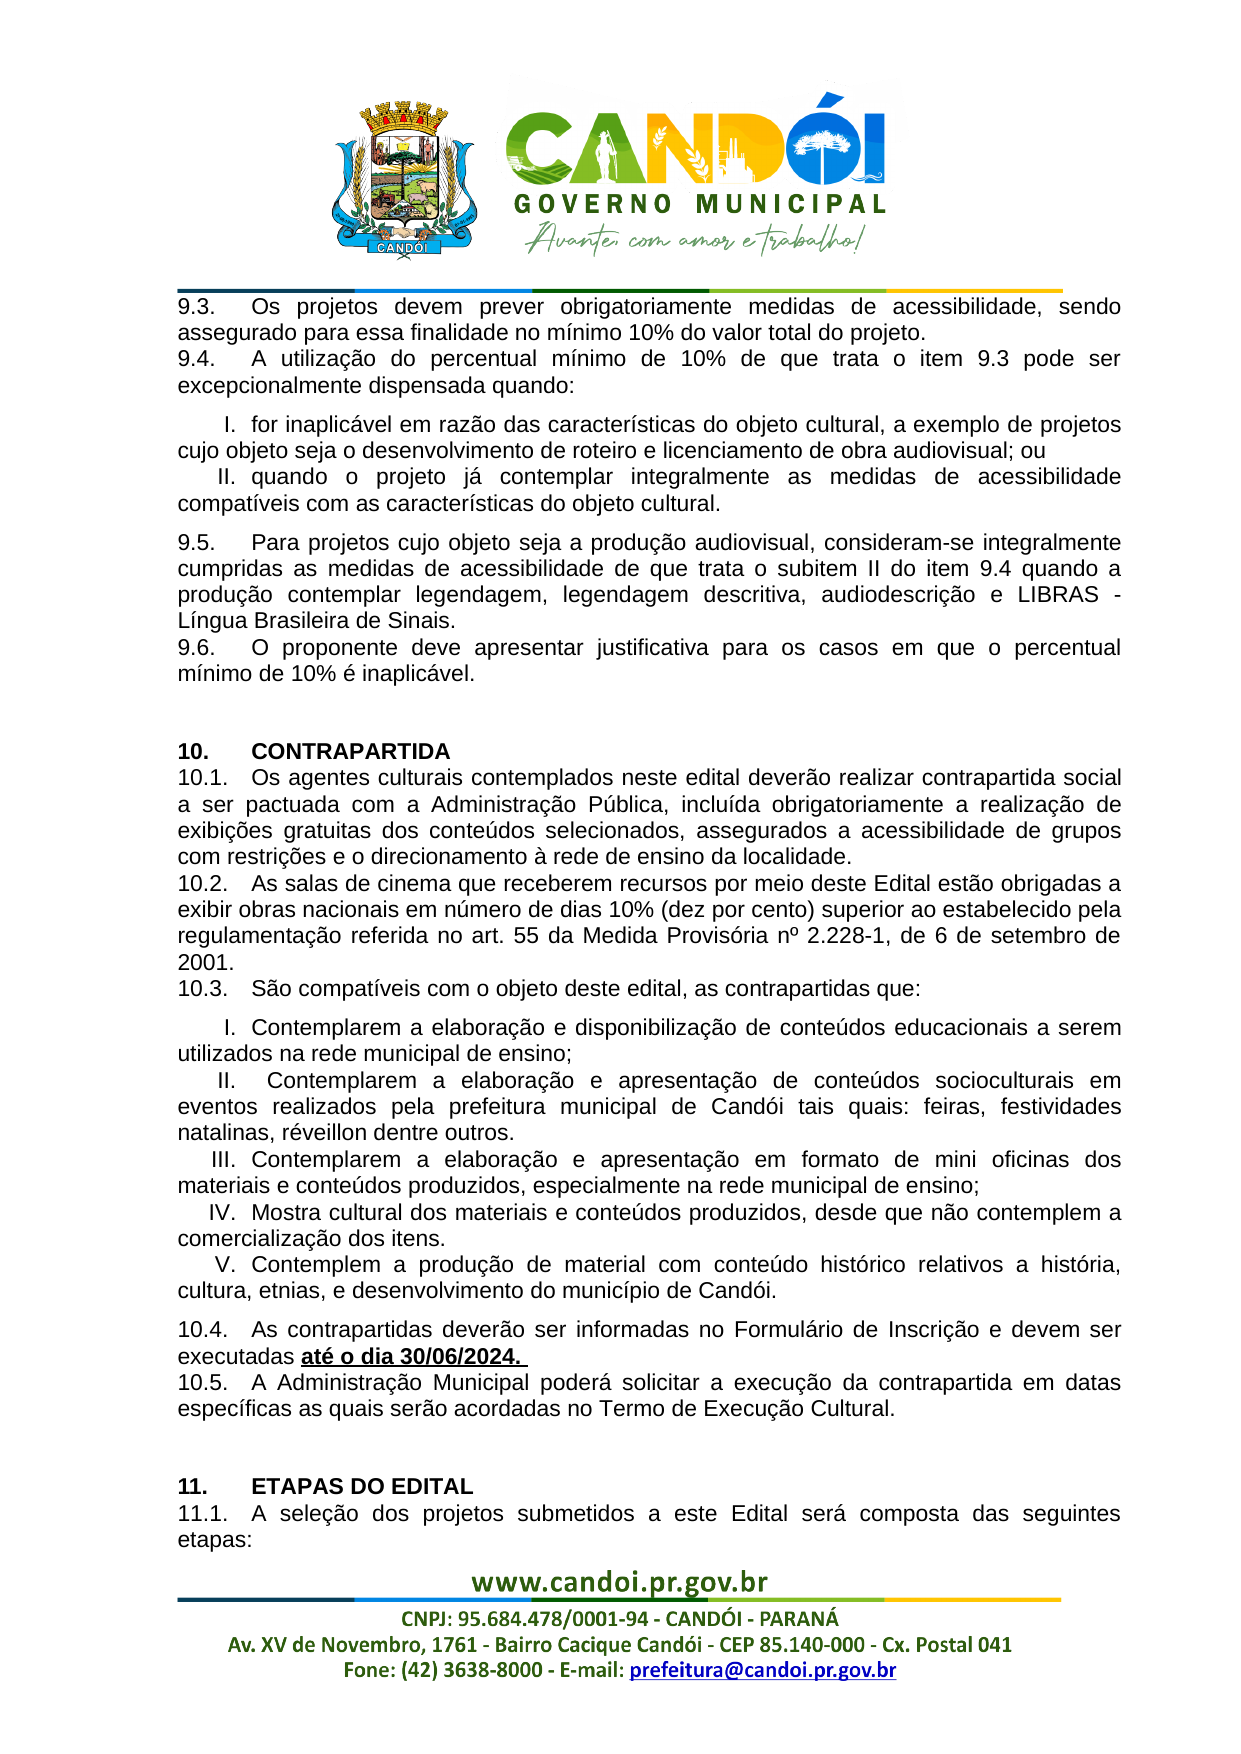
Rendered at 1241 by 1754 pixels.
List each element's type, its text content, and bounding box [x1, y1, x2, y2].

list Contemplarem a elaboração e apresentação de conteúdos socioculturais em eventos realizados pela prefeitura municipal de Candói tais quais: feiras, festividades natalinas, réveillon dentre outros. [177, 1067, 1122, 1146]
list A seleção dos projetos submetidos a este Edital será composta das seguintes etapas: [177, 1499, 1122, 1552]
list Os projetos devem prever obrigatoriamente medidas de acessibilidade, sendo assegurado para essa finalidade no mínimo 10% do valor total do projeto. [177, 293, 1122, 345]
list As contrapartidas deverão ser informadas no Formulário de Inscrição e devem ser executadas até o dia 30/06/2024. [177, 1316, 1122, 1369]
list As salas de cinema que receberem recursos por meio deste Edital estão obrigadas a exibir obras nacionais em número de dias 10% (dez por cento) superior ao estabelecido pela regulamentação referida no art. 55 da Medida Provisória nº 2.228-1, de 6 de setembro de 2001. [177, 870, 1122, 975]
list A utilização do percentual mínimo de 10% de que trata o item 9.3 pode ser excepcionalmente dispensada quando: [177, 345, 1122, 398]
list ETAPAS DO EDITAL [177, 1473, 1122, 1499]
picture [177, 73, 1063, 293]
list A Administração Municipal poderá solicitar a execução da contrapartida em datas específicas as quais serão acordadas no Termo de Execução Cultural. [177, 1369, 1122, 1422]
picture [177, 1570, 1062, 1681]
list São compatíveis com o objeto deste edital, as contrapartidas que: [177, 975, 1122, 1001]
list Mostra cultural dos materiais e conteúdos produzidos, desde que não contemplem a comercialização dos itens. [177, 1198, 1122, 1251]
list for inaplicável em razão das características do objeto cultural, a exemplo de projetos cujo objeto seja o desenvolvimento de roteiro e licenciamento de obra audiovisual; ou [177, 411, 1122, 463]
list Para projetos cujo objeto seja a produção audiovisual, consideram-se integralmente cumpridas as medidas de acessibilidade de que trata o subitem II do item 9.4 quando a produção contemplar legendagem, legendagem descritiva, audiodescrição e LIBRAS - Língua Brasileira de Sinais. [177, 528, 1122, 634]
list CONTRAPARTIDA [177, 738, 1122, 764]
list Os agentes culturais contemplados neste edital deverão realizar contrapartida social a ser pactuada com a Administração Pública, incluída obrigatoriamente a realização de exibições gratuitas dos conteúdos selecionados, assegurados a acessibilidade de grupos com restrições e o direcionamento à rede de ensino da localidade. [177, 764, 1122, 870]
list Contemplarem a elaboração e disponibilização de conteúdos educacionais a serem utilizados na rede municipal de ensino; [177, 1014, 1122, 1067]
list Contemplem a produção de material com conteúdo histórico relativos a história, cultura, etnias, e desenvolvimento do município de Candói. [177, 1251, 1122, 1304]
list O proponente deve apresentar justificativa para os casos em que o percentual mínimo de 10% é inaplicável. [177, 634, 1122, 687]
list Contemplarem a elaboração e apresentação em formato de mini oficinas dos materiais e conteúdos produzidos, especialmente na rede municipal de ensino; [177, 1146, 1122, 1198]
list quando o projeto já contemplar integralmente as medidas de acessibilidade compatíveis com as características do objeto cultural. [177, 463, 1122, 516]
